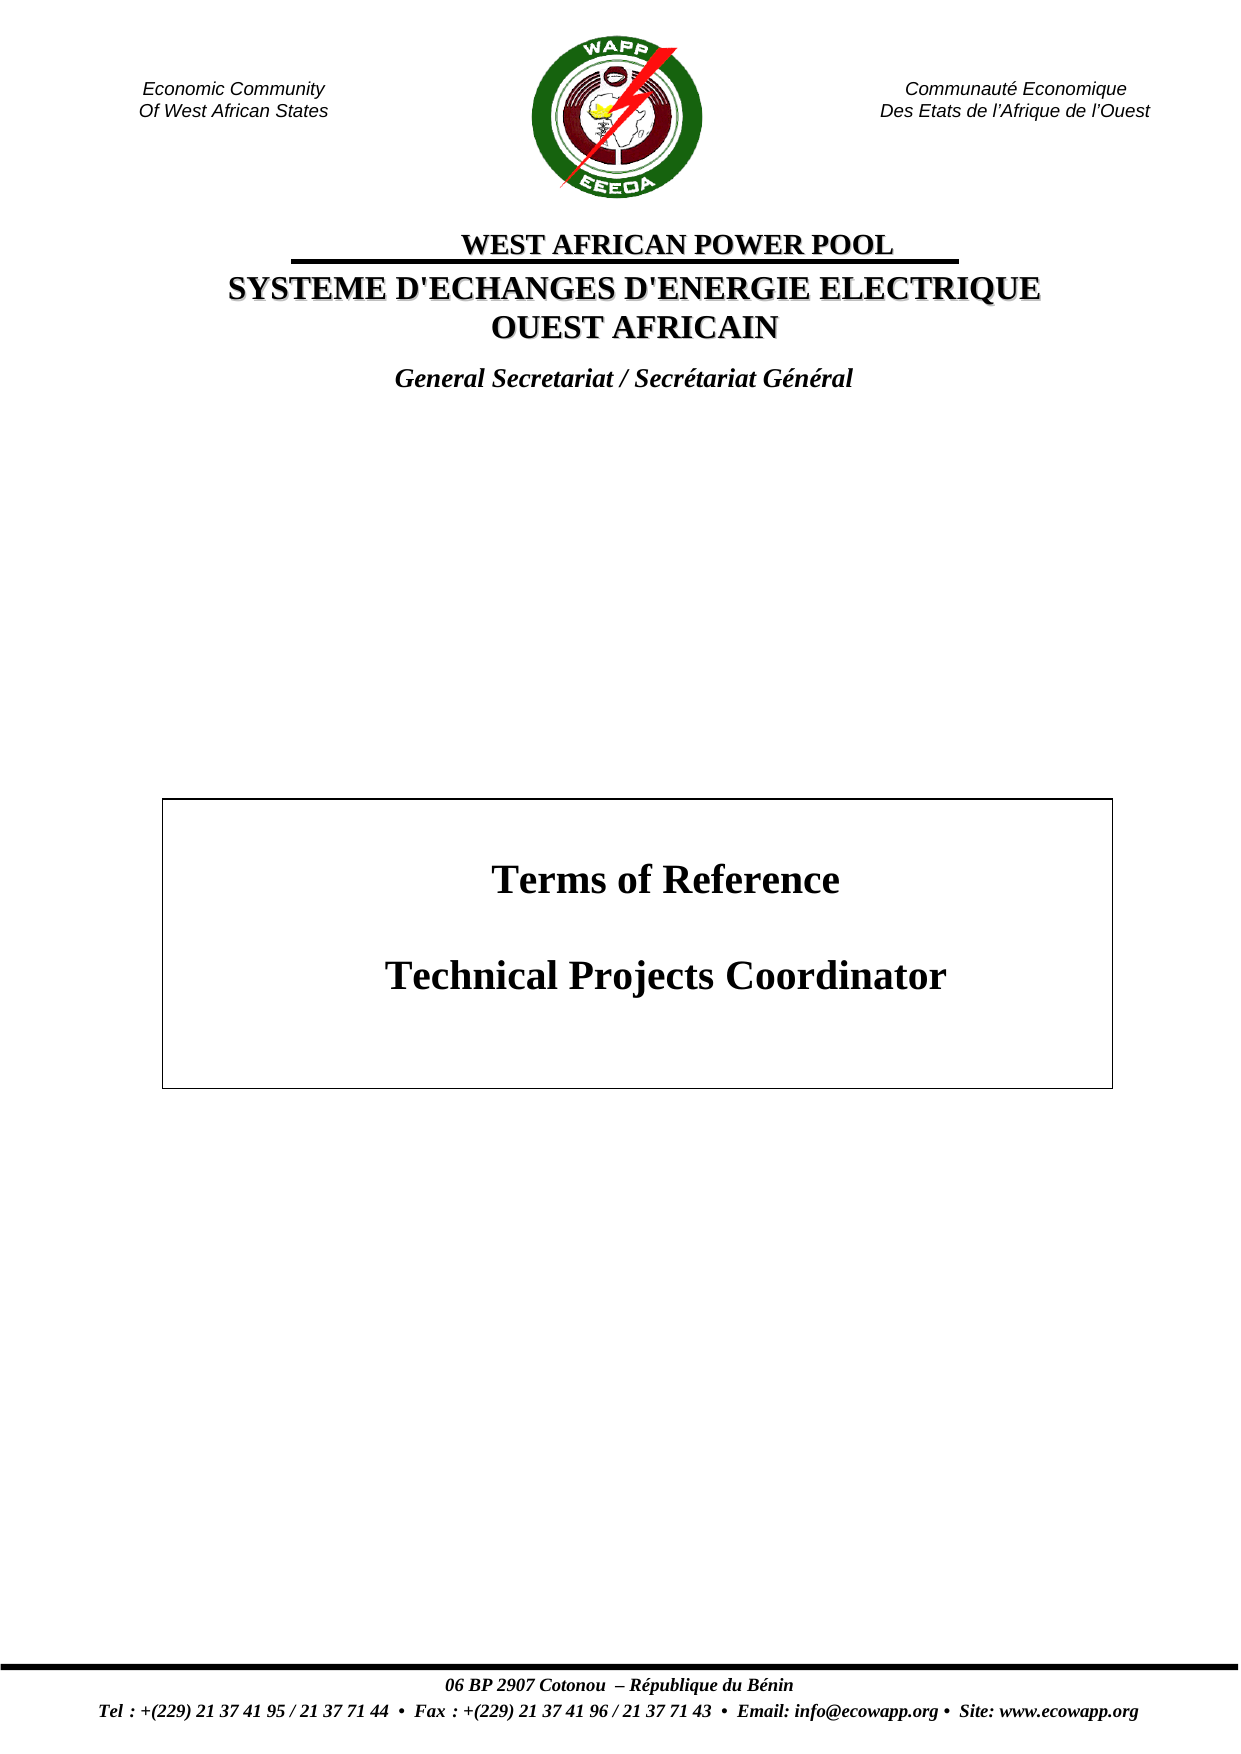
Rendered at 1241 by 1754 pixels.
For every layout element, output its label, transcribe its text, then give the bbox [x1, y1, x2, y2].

picture [531, 35, 705, 201]
text Terms of Reference [150, 763, 1090, 1124]
